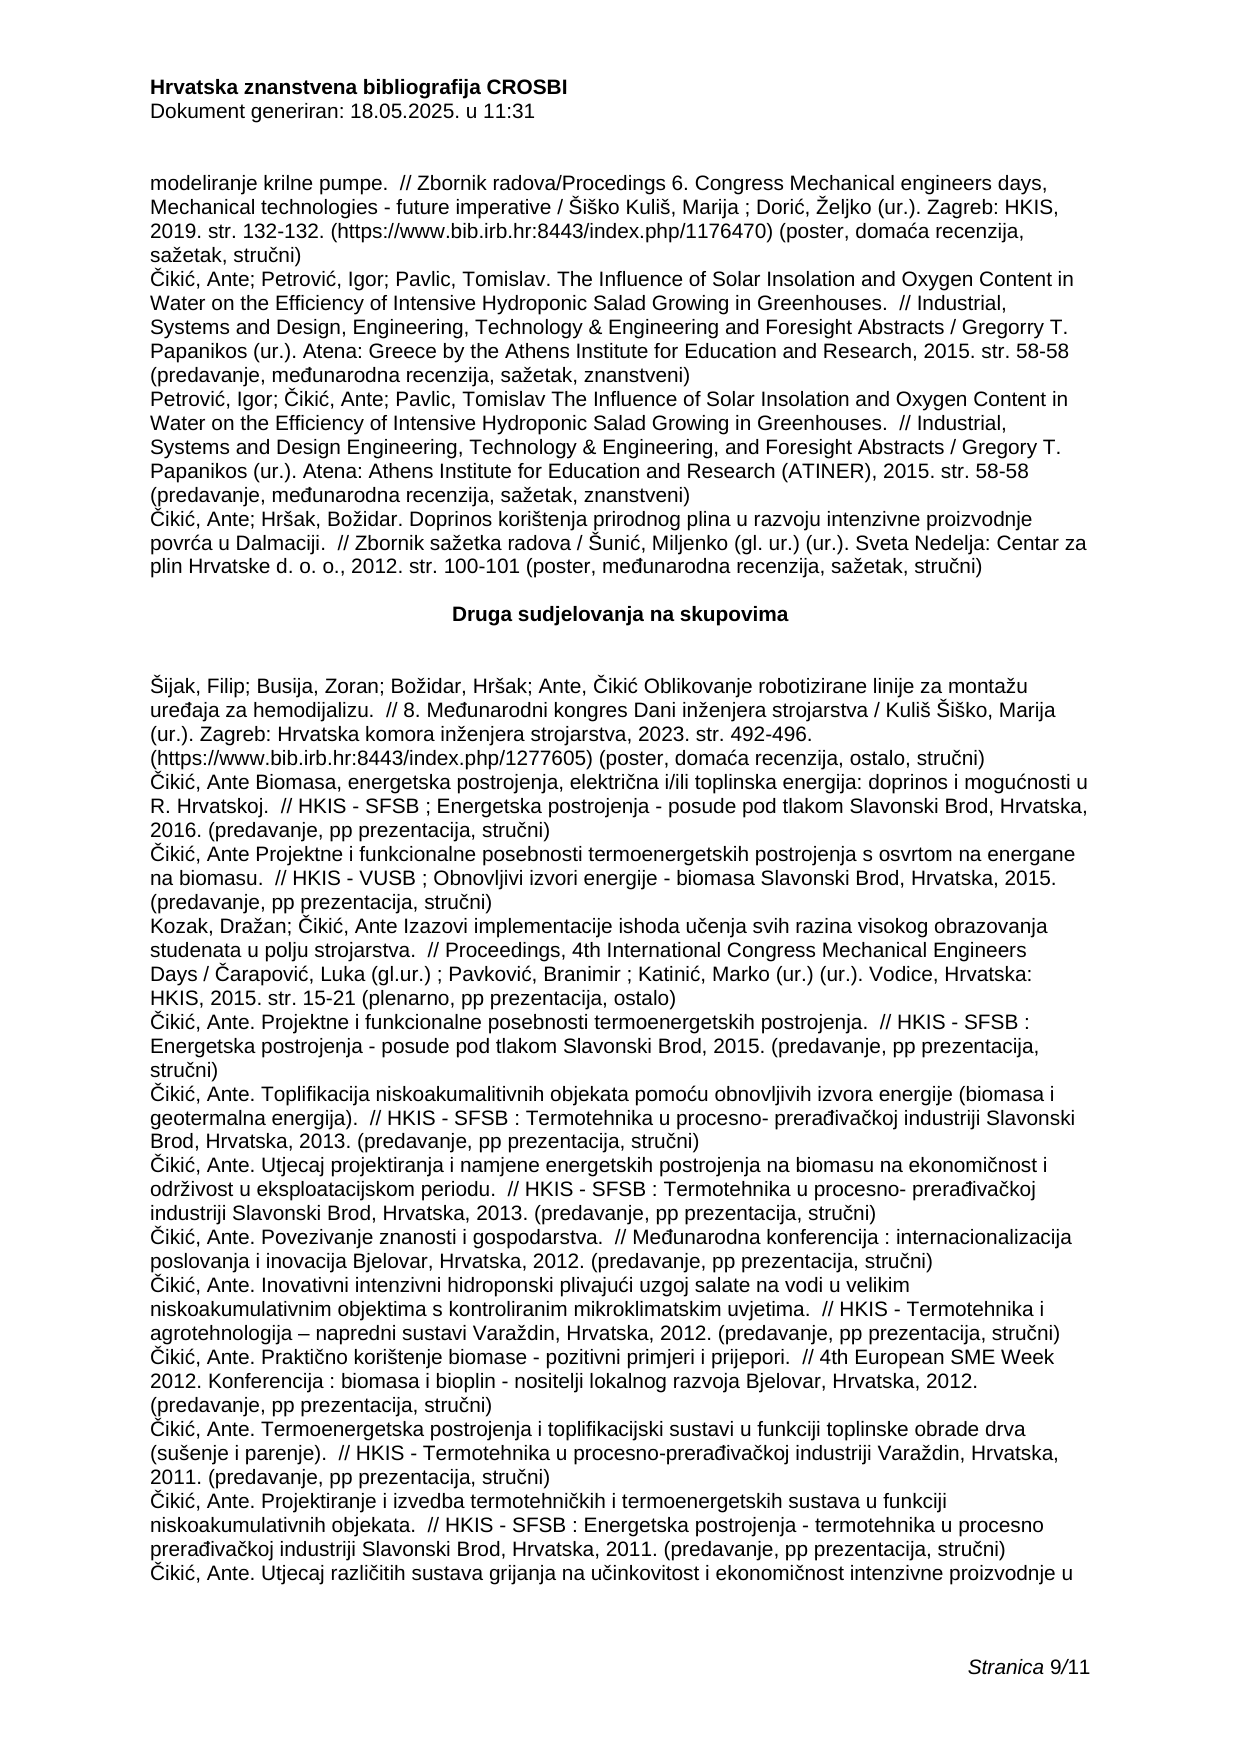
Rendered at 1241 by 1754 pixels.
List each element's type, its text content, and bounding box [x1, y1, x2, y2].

text Čikić, Ante. [150, 1489, 1090, 1561]
text Čikić, Ante [150, 770, 1090, 842]
text Čikić, Ante. [150, 1417, 1090, 1489]
text Čikić, Ante. [150, 1273, 1090, 1345]
text Čikić, Ante. [150, 1081, 1090, 1153]
text Čikić, Ante. [150, 1009, 1090, 1081]
text Čikić, Ante. [150, 1561, 1090, 1584]
text Šijak, Filip; Busija, Zoran; Božidar, Hršak; Ante, Čikić [150, 674, 1090, 770]
text Čikić, Ante; Hršak, Božidar. [150, 506, 1090, 578]
text Petrović, Igor; Čikić, Ante; Pavlic, Tomislav [150, 387, 1090, 506]
text Čikić, Ante; Petrović, Igor; Pavlic, Tomislav. [150, 267, 1090, 387]
text Čikić, Ante [150, 842, 1090, 914]
text Čikić, Ante. [150, 1345, 1090, 1417]
subtitle Druga sudjelovanja na skupovima [150, 602, 1090, 626]
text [150, 171, 1090, 267]
text Čikić, Ante. [150, 1225, 1090, 1273]
text Kozak, Dražan; Čikić, Ante [150, 914, 1090, 1009]
text Čikić, Ante. [150, 1153, 1090, 1225]
